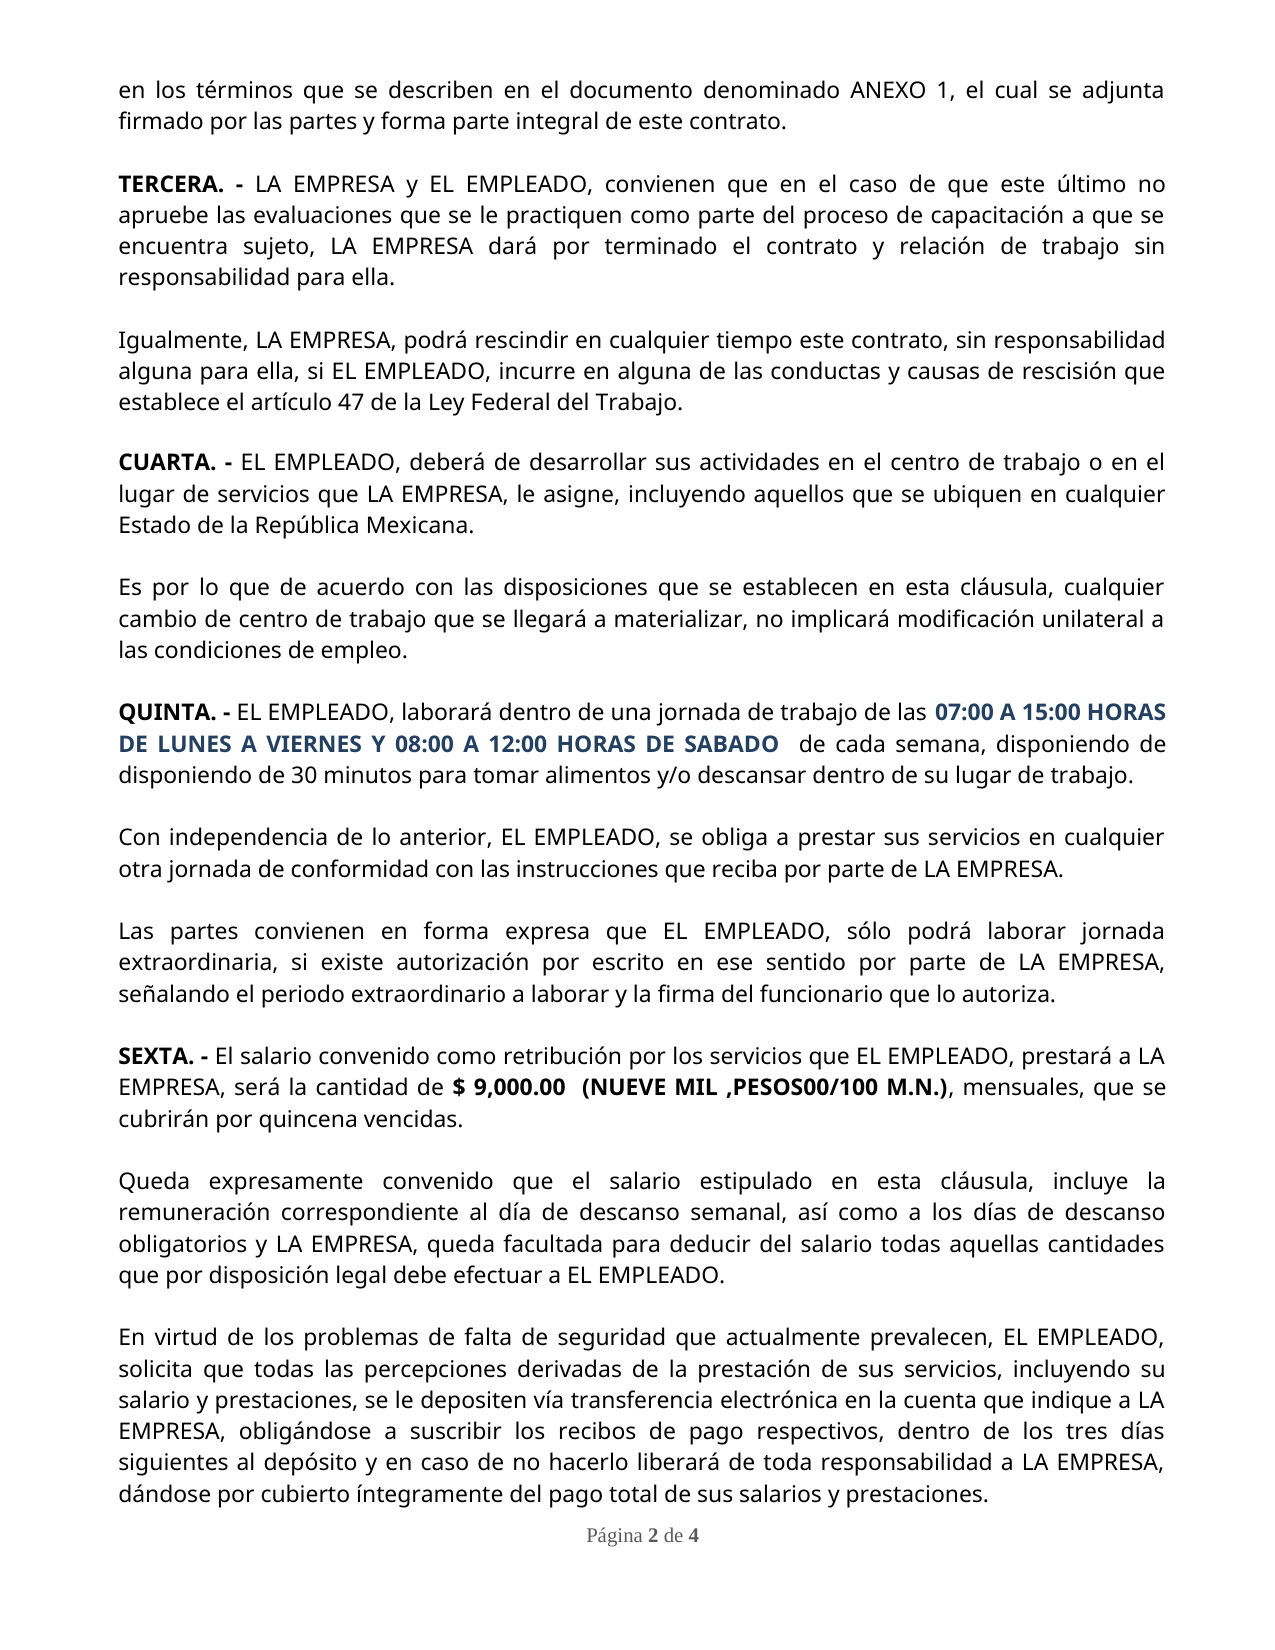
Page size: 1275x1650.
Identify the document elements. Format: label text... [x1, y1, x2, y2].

text TERCERA. - LA EMPRESA y EL EMPLEADO, convienen que en el caso de que este último no apruebe las evaluaciones que se le practiquen como parte del proceso de capacitación a que se encuentra sujeto, LA EMPRESA dará por terminado el contrato y relación de trabajo sin responsabilidad para ella. [118, 168, 1167, 293]
text Con independencia de lo anterior, EL EMPLEADO, se obliga a prestar sus servicios en cualquier otra jornada de conformidad con las instrucciones que reciba por parte de LA EMPRESA. [118, 821, 1167, 884]
text QUINTA. - EL EMPLEADO, laborará dentro de una jornada de trabajo de las 07:00 A 15:00 HORAS DE LUNES A VIERNES Y 08:00 A 12:00 HORAS DE SABADO de cada semana, disponiendo de disponiendo de 30 minutos para tomar alimentos y/o descansar dentro de su lugar de trabajo. [118, 696, 1167, 790]
text SEXTA. - El salario convenido como retribución por los servicios que EL EMPLEADO, prestará a LA EMPRESA, será la cantidad de $ 9,000.00 (NUEVE MIL ,PESOS00/100 M.N.), mensuales, que se cubrirán por quincena vencidas. [118, 1040, 1167, 1134]
text Es por lo que de acuerdo con las disposiciones que se establecen en esta cláusula, cualquier cambio de centro de trabajo que se llegará a materializar, no implicará modificación unilateral a las condiciones de empleo. [118, 571, 1167, 665]
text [118, 74, 1167, 136]
text CUARTA. - EL EMPLEADO, deberá de desarrollar sus actividades en el centro de trabajo o en el lugar de servicios que LA EMPRESA, le asigne, incluyendo aquellos que se ubiquen en cualquier Estado de la República Mexicana. [118, 446, 1167, 540]
text Queda expresamente convenido que el salario estipulado en esta cláusula, incluye la remuneración correspondiente al día de descanso semanal, así como a los días de descanso obligatorios y LA EMPRESA, queda facultada para deducir del salario todas aquellas cantidades que por disposición legal debe efectuar a EL EMPLEADO. [118, 1165, 1167, 1290]
text Las partes convienen en forma expresa que EL EMPLEADO, sólo podrá laborar jornada extraordinaria, si existe autorización por escrito en ese sentido por parte de LA EMPRESA, señalando el periodo extraordinario a laborar y la firma del funcionario que lo autoriza. [118, 915, 1167, 1009]
text En virtud de los problemas de falta de seguridad que actualmente prevalecen, EL EMPLEADO, solicita que todas las percepciones derivadas de la prestación de sus servicios, incluyendo su salario y prestaciones, se le depositen vía transferencia electrónica en la cuenta que indique a LA EMPRESA, obligándose a suscribir los recibos de pago respectivos, dentro de los tres días siguientes al depósito y en caso de no hacerlo liberará de toda responsabilidad a LA EMPRESA, dándose por cubierto íntegramente del pago total de sus salarios y prestaciones. [118, 1321, 1167, 1509]
text Igualmente, LA EMPRESA, podrá rescindir en cualquier tiempo este contrato, sin responsabilidad alguna para ella, si EL EMPLEADO, incurre en alguna de las conductas y causas de rescisión que establece el artículo 47 de la Ley Federal del Trabajo. [118, 324, 1167, 418]
